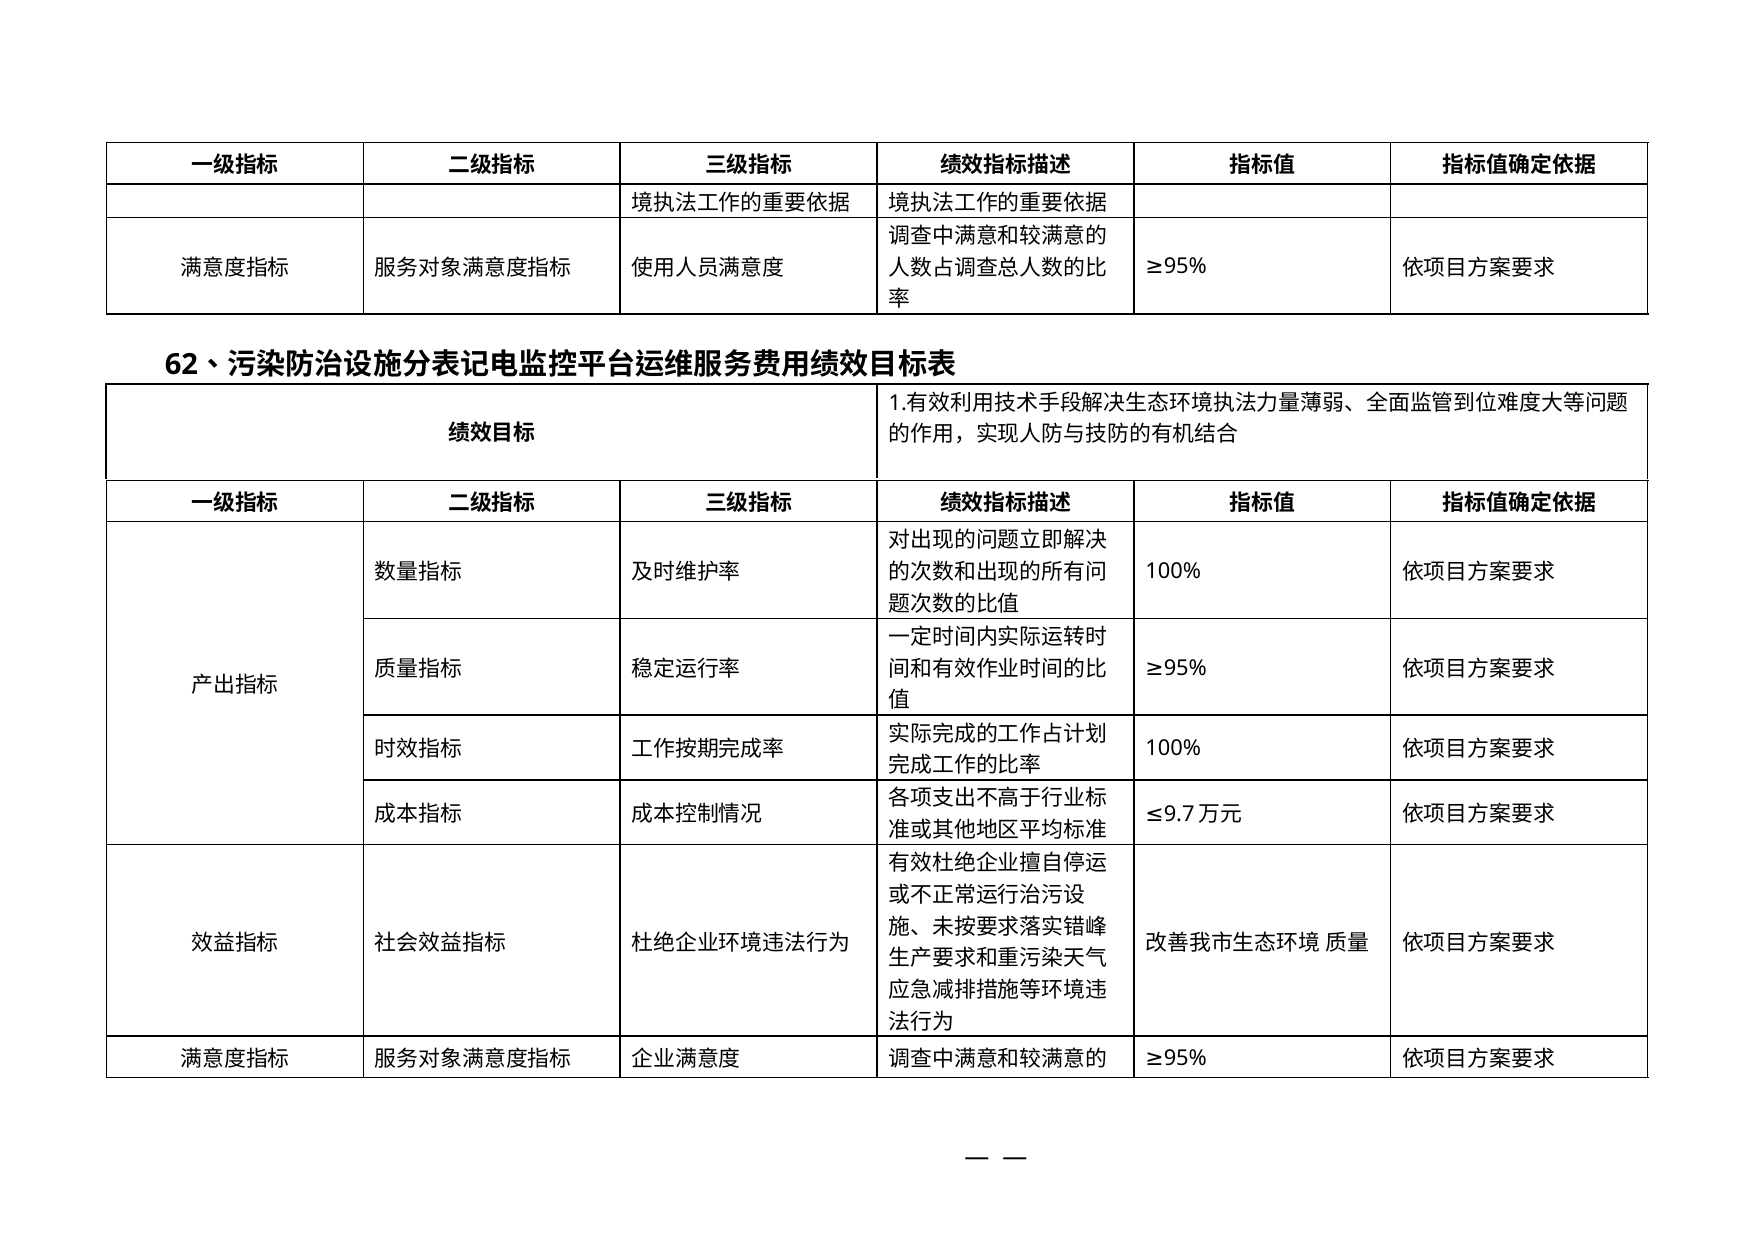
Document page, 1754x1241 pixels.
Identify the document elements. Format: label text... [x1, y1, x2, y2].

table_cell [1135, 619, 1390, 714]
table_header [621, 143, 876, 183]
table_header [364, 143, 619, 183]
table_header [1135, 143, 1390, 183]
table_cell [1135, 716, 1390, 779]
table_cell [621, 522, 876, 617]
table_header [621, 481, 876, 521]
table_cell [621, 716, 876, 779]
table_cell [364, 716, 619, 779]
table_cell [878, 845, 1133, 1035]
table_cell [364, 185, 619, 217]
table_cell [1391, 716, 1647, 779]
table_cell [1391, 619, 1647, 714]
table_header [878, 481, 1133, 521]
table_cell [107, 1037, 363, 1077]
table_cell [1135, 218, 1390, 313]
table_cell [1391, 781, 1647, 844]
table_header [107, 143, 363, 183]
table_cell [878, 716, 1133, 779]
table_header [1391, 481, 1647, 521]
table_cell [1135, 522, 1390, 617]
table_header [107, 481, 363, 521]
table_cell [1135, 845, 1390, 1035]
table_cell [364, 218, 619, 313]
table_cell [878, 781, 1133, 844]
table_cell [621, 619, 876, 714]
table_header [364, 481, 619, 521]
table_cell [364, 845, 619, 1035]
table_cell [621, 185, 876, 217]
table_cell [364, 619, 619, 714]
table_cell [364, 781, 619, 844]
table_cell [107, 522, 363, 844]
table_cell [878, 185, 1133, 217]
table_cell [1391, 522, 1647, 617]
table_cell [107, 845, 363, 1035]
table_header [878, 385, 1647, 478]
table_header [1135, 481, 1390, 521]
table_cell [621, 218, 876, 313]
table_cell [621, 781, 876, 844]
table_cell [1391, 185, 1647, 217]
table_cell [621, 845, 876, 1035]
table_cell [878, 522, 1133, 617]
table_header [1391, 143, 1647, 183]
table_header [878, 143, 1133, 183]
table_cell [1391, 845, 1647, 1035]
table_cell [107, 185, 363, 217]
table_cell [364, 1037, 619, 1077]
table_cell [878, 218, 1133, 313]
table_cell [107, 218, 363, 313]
text 62、污染防治设施分表记电监控平台运维服务费用绩效目标表 [106, 343, 1648, 383]
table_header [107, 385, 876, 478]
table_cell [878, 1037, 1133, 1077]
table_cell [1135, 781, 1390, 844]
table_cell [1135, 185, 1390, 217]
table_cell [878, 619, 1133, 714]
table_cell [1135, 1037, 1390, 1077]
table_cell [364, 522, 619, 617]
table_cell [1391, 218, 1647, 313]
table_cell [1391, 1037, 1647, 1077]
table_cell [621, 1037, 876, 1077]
